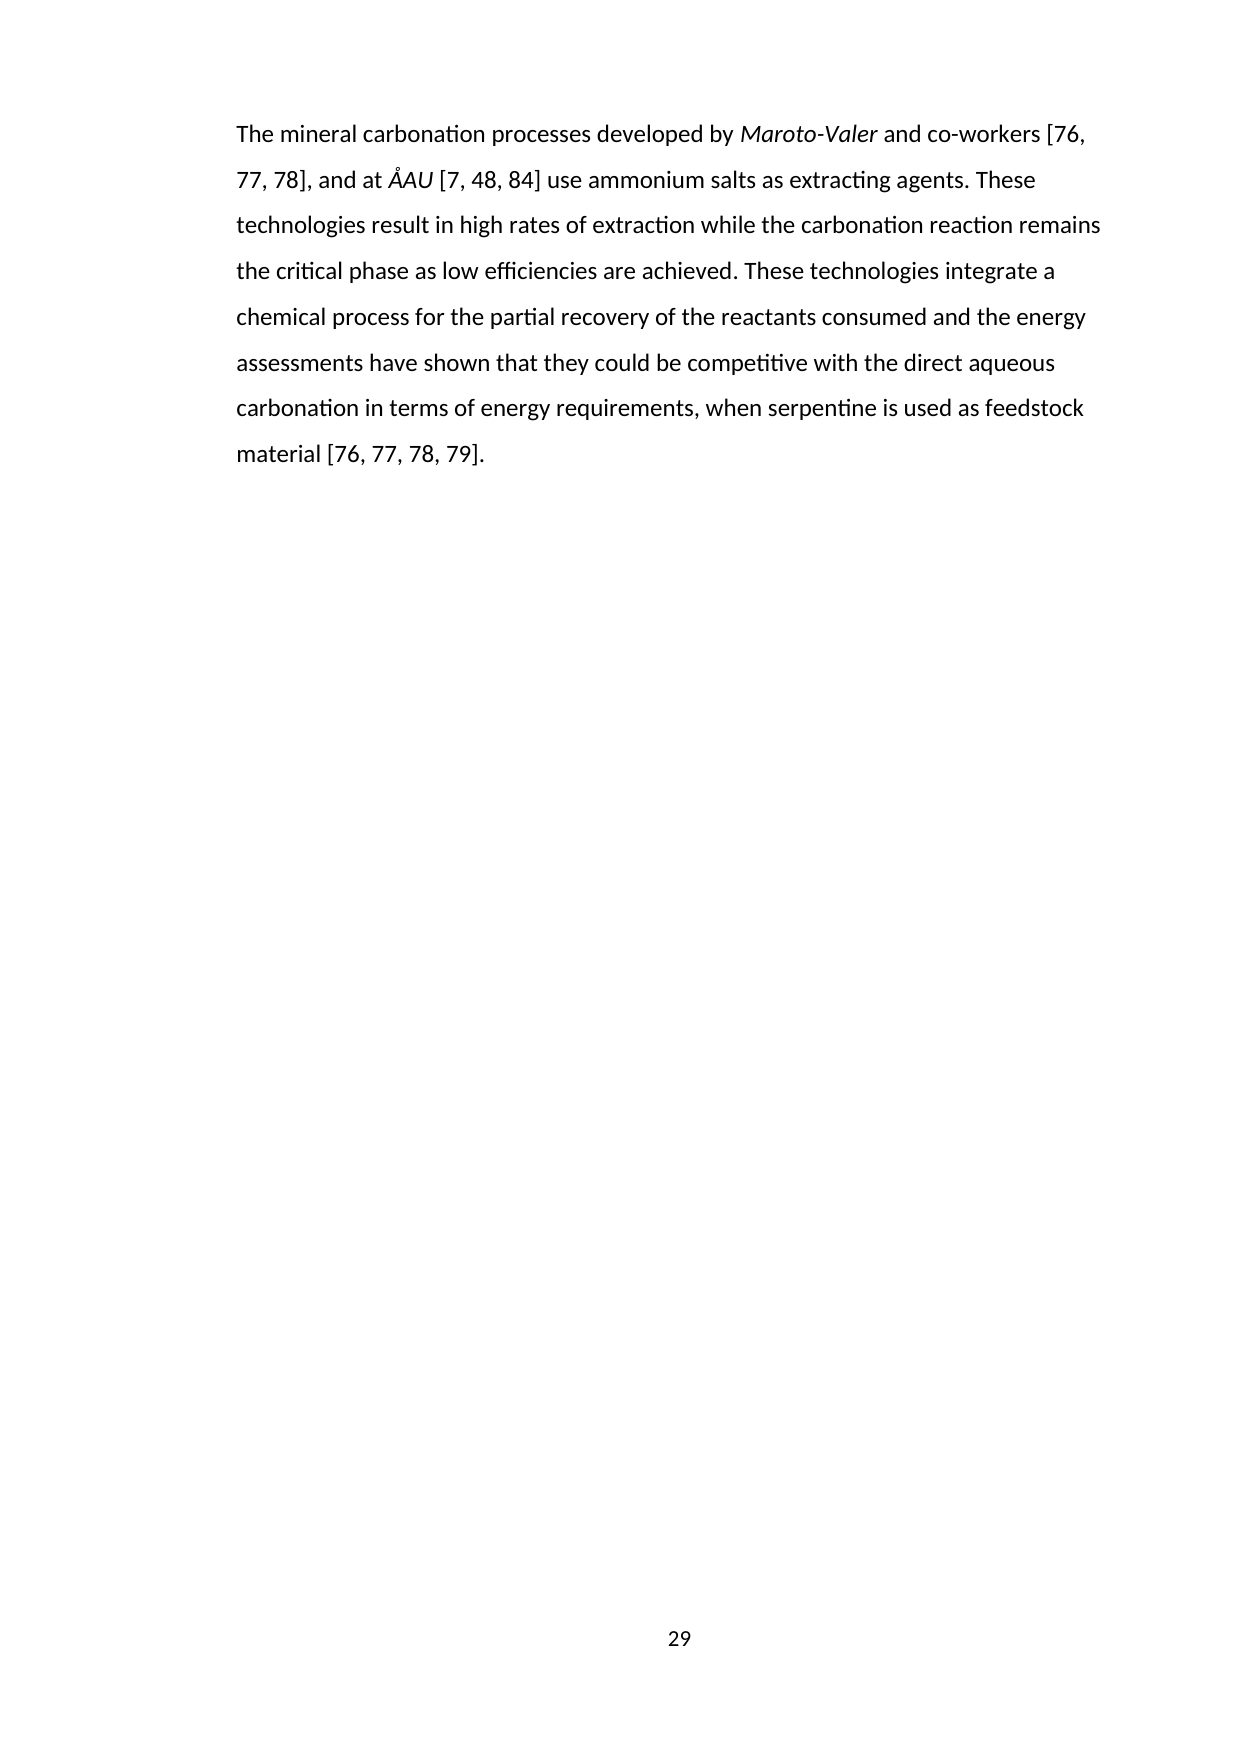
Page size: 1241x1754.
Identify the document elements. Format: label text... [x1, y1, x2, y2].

text The mineral carbonation processes developed by Maroto-Valer and co-workers [76, 77, 78], and at ÅAU [7, 48, 84] use ammonium salts as extracting agents. These technologies result in high rates of extraction while the carbonation reaction remains the critical phase as low efficiencies are achieved. These technologies integrate a chemical process for the partial recovery of the reactants consumed and the energy assessments have shown that they could be competitive with the direct aqueous carbonation in terms of energy requirements, when serpentine is used as feedstock material [76, 77, 78, 79]. [236, 118, 1122, 469]
